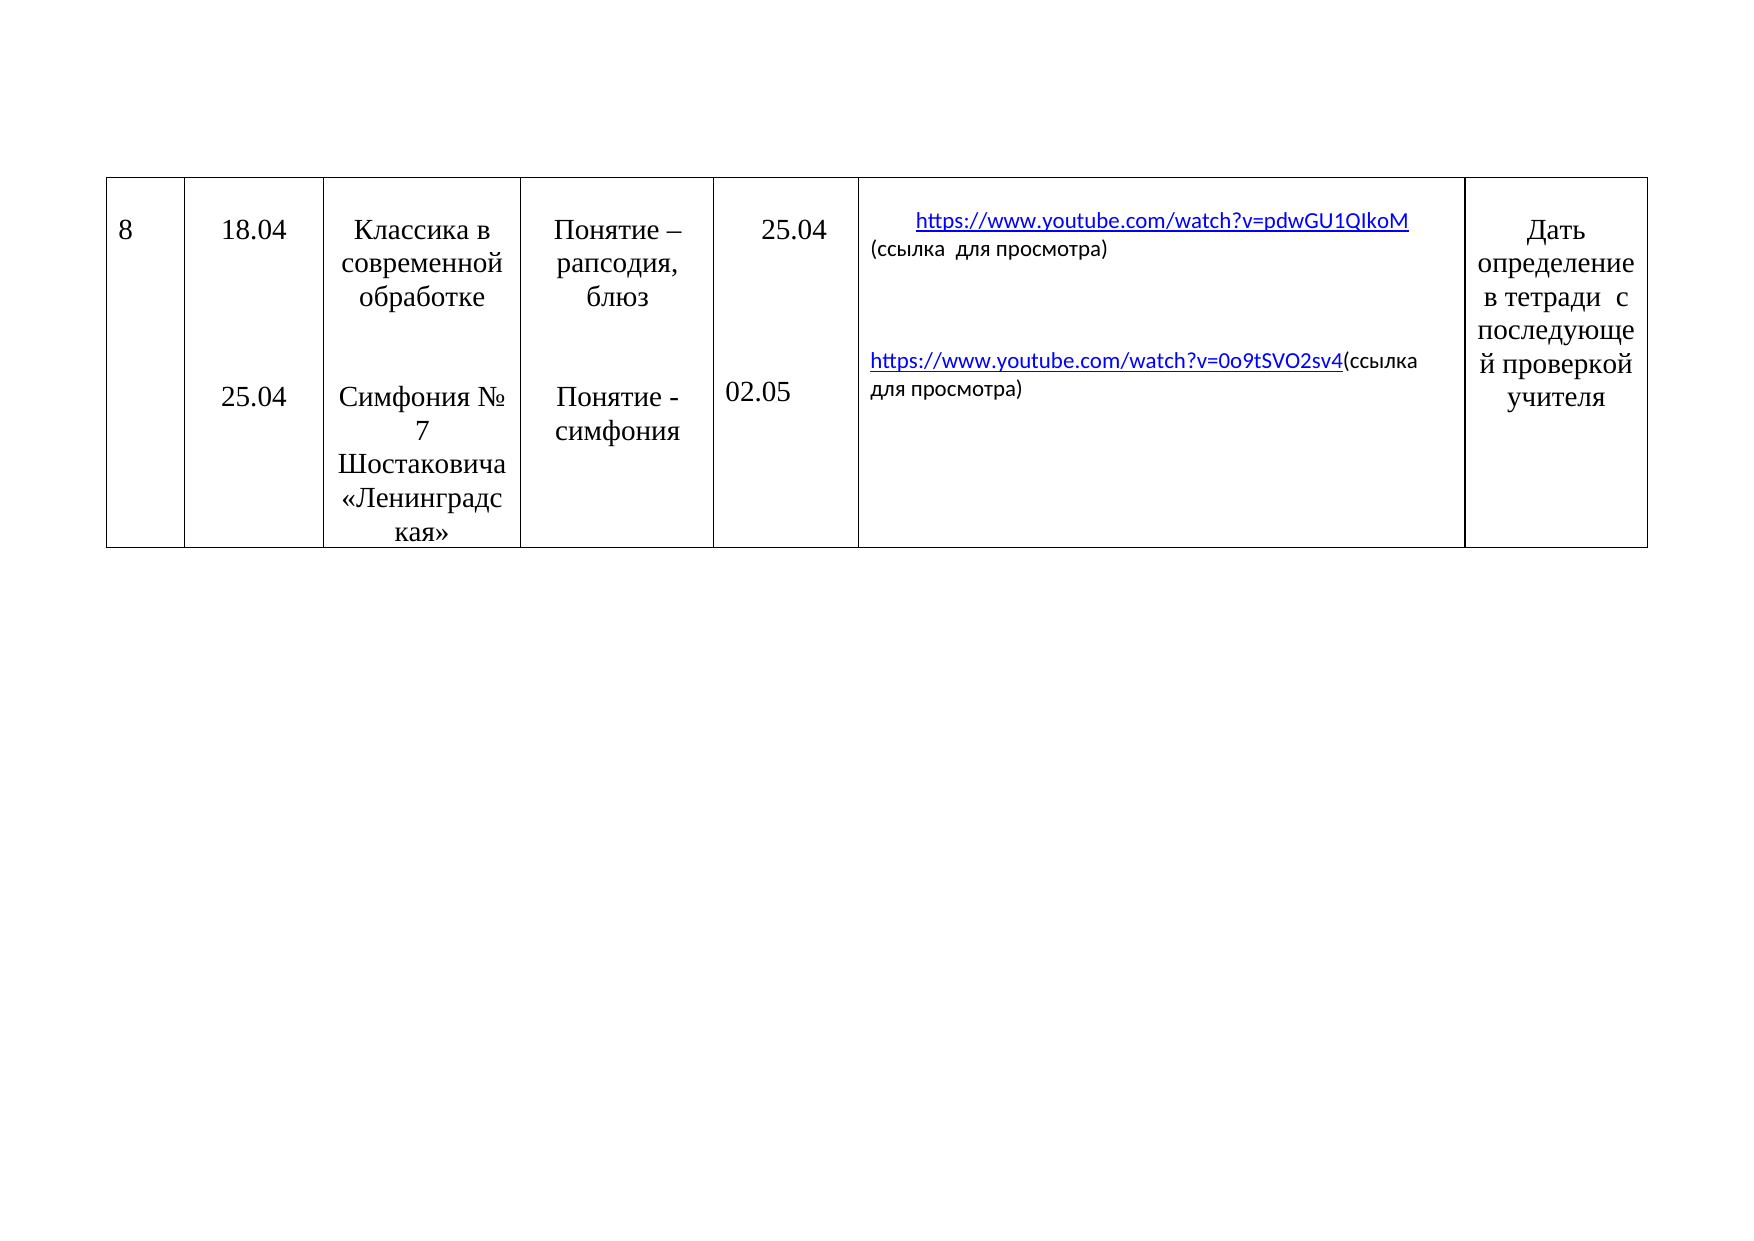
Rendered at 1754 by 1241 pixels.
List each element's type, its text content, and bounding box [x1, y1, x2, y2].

table_cell https://www.youtube.com/watch?v=pdwGU1QIkoM (ссылка для просмотра) https://www.youtube.com/watch?v=0o9tSVO2sv4(ссылка для просмотра) [859, 178, 1464, 547]
table_cell 8 [107, 178, 184, 547]
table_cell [1466, 178, 1647, 547]
table_cell 18.04 25.04 [185, 178, 323, 547]
table_cell 25.04 02.05 [714, 178, 858, 547]
table_cell Классика в современной обработке Симфония № 7 Шостаковича «Ленинградская» [324, 178, 520, 547]
table_cell Понятие – рапсодия, блюз Понятие - симфония [521, 178, 713, 547]
